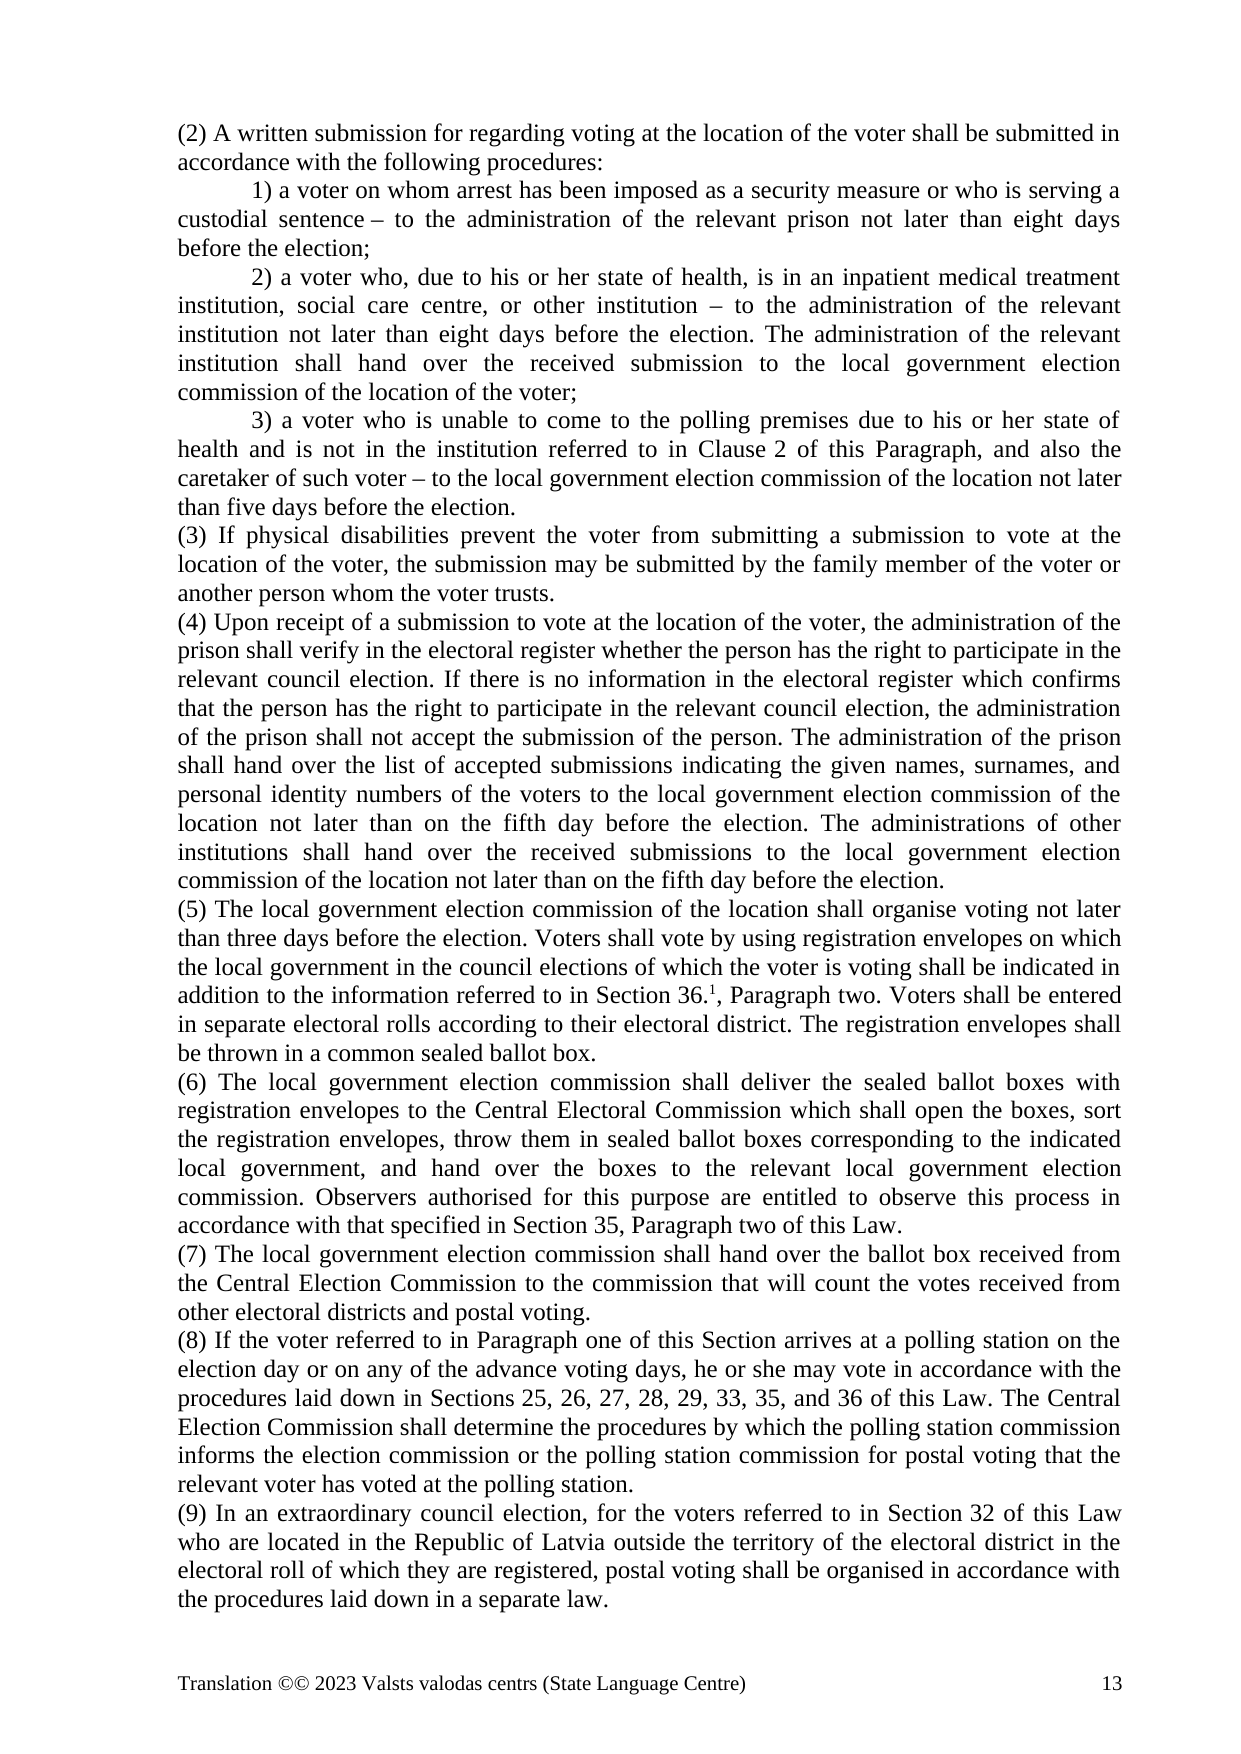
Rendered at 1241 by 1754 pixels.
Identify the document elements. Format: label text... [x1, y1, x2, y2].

text (9) In an extraordinary council election, for the voters referred to in Section 32 of this Law who are located in the Republic of Latvia outside the territory of the electoral district in the electoral roll of which they are registered, postal voting shall be organised in accordance with the procedures laid down in a separate law. [177, 1498, 1122, 1613]
text 1) a voter on whom arrest has been imposed as a security measure or who is serving a custodial sentence – to the administration of the relevant prison not later than eight days before the election; [177, 176, 1122, 262]
text (2) A written submission for regarding voting at the location of the voter shall be submitted in accordance with the following procedures: [177, 118, 1122, 176]
text (5) The local government election commission of the location shall organise voting not later than three days before the election. Voters shall vote by using registration envelopes on which the local government in the council elections of which the voter is voting shall be indicated in addition to the information referred to in Section 36.1, Paragraph two. Voters shall be entered in separate electoral rolls according to their electoral district. The registration envelopes shall be thrown in a common sealed ballot box. [177, 894, 1122, 1067]
text 2) a voter who, due to his or her state of health, is in an inpatient medical treatment institution, social care centre, or other institution – to the administration of the relevant institution not later than eight days before the election. The administration of the relevant institution shall hand over the received submission to the local government election commission of the location of the voter; [177, 262, 1122, 406]
text (7) The local government election commission shall hand over the ballot box received from the Central Election Commission to the commission that will count the votes received from other electoral districts and postal voting. [177, 1239, 1122, 1326]
text 3) a voter who is unable to come to the polling premises due to his or her state of health and is not in the institution referred to in Clause 2 of this Paragraph, and also the caretaker of such voter – to the local government election commission of the location not later than five days before the election. [177, 406, 1122, 521]
text (6) The local government election commission shall deliver the sealed ballot boxes with registration envelopes to the Central Electoral Commission which shall open the boxes, sort the registration envelopes, throw them in sealed ballot boxes corresponding to the indicated local government, and hand over the boxes to the relevant local government election commission. Observers authorised for this purpose are entitled to observe this process in accordance with that specified in Section 35, Paragraph two of this Law. [177, 1067, 1122, 1239]
text (8) If the voter referred to in Paragraph one of this Section arrives at a polling station on the election day or on any of the advance voting days, he or she may vote in accordance with the procedures laid down in Sections 25, 26, 27, 28, 29, 33, 35, and 36 of this Law. The Central Election Commission shall determine the procedures by which the polling station commission informs the election commission or the polling station commission for postal voting that the relevant voter has voted at the polling station. [177, 1326, 1122, 1498]
text (3) If physical disabilities prevent the voter from submitting a submission to vote at the location of the voter, the submission may be submitted by the family member of the voter or another person whom the voter trusts. [177, 521, 1122, 607]
text (4) Upon receipt of a submission to vote at the location of the voter, the administration of the prison shall verify in the electoral register whether the person has the right to participate in the relevant council election. If there is no information in the electoral register which confirms that the person has the right to participate in the relevant council election, the administration of the prison shall not accept the submission of the person. The administration of the prison shall hand over the list of accepted submissions indicating the given names, surnames, and personal identity numbers of the voters to the local government election commission of the location not later than on the fifth day before the election. The administrations of other institutions shall hand over the received submissions to the local government election commission of the location not later than on the fifth day before the election. [177, 607, 1122, 894]
